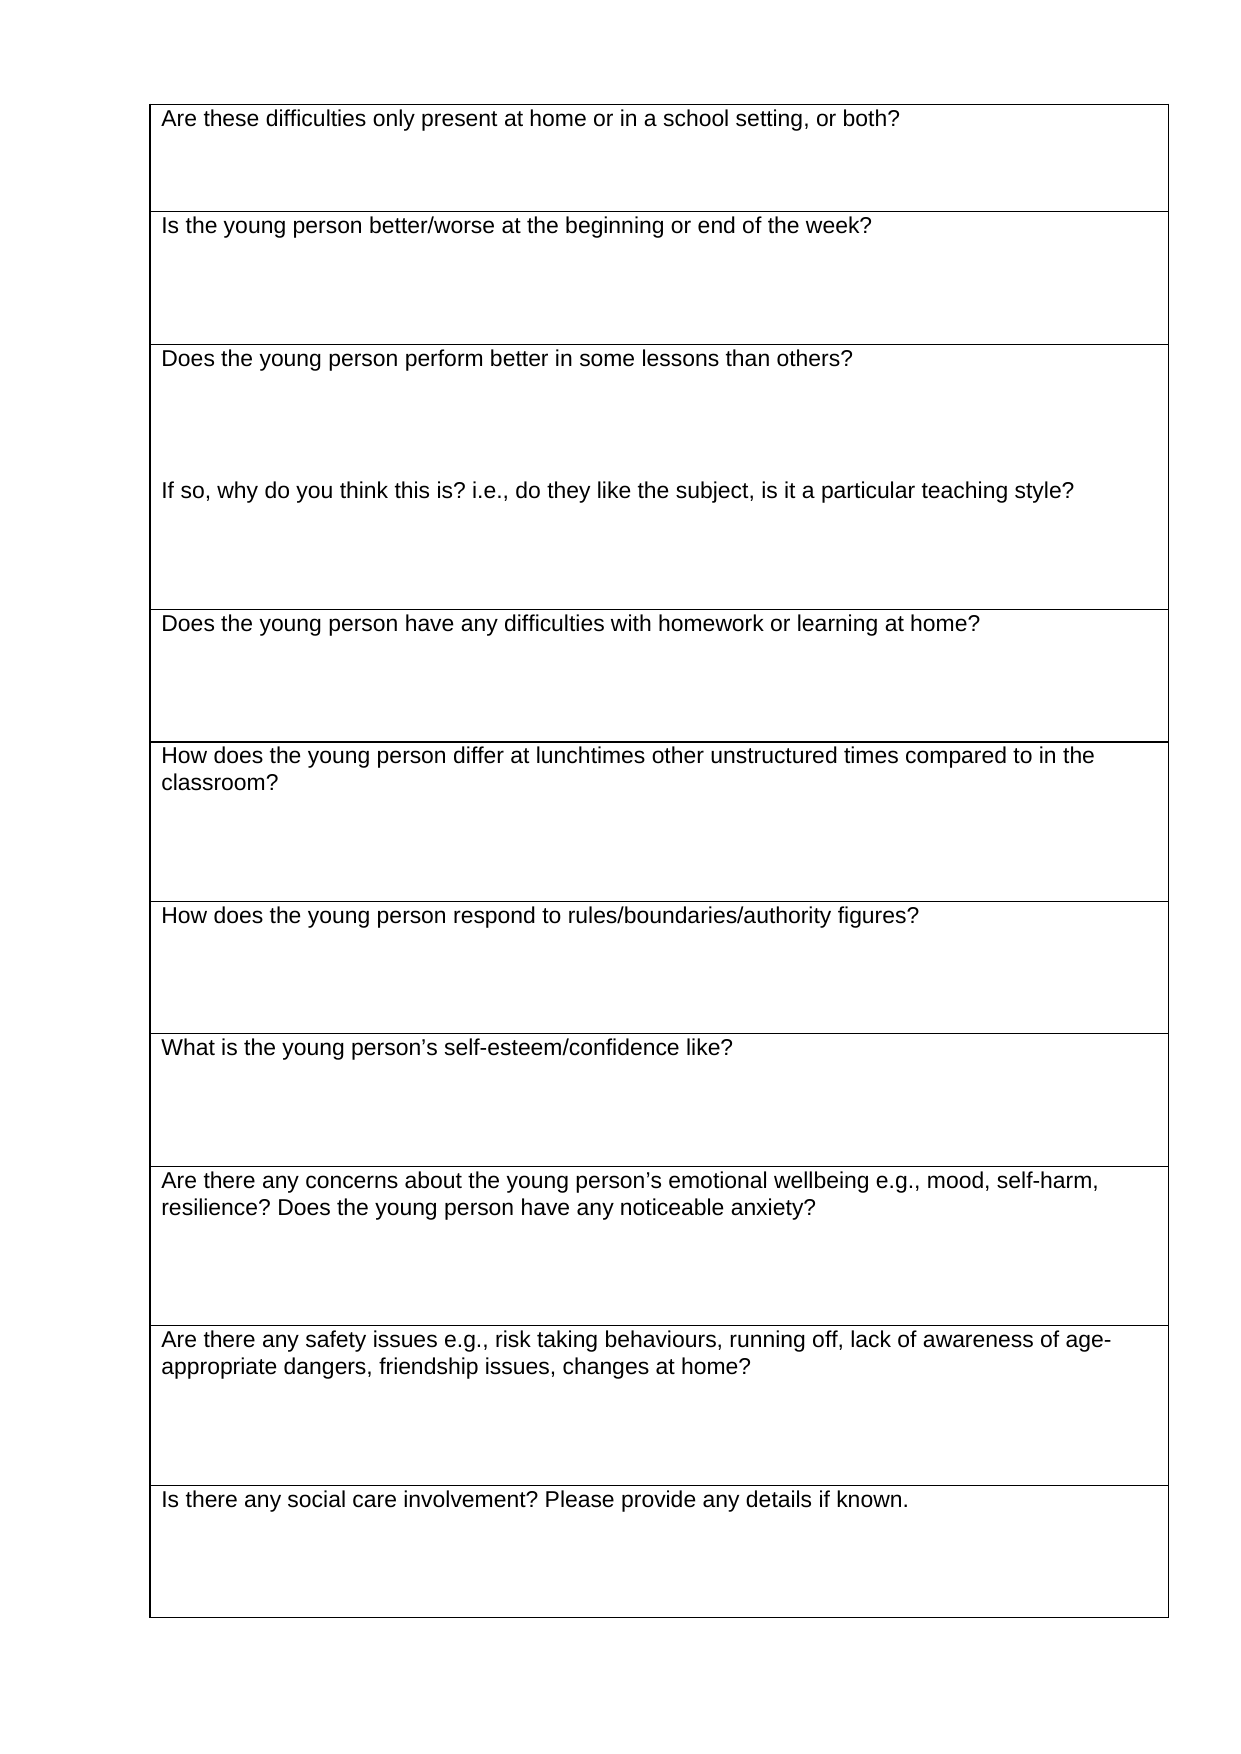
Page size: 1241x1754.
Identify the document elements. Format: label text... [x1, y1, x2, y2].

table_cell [151, 105, 1168, 211]
table_cell How does the young person differ at lunchtimes other unstructured times compared to in the classroom? [151, 743, 1168, 901]
table_cell Does the young person perform better in some lessons than others? If so, why do you think this is? i.e., do they like the subject, is it a particular teaching style? [151, 345, 1168, 608]
table_cell Does the young person have any difficulties with homework or learning at home? [151, 610, 1168, 741]
table_cell Is there any social care involvement? Please provide any details if known. [151, 1486, 1168, 1617]
table_cell Are there any safety issues e.g., risk taking behaviours, running off, lack of awareness of age-appropriate dangers, friendship issues, changes at home? [151, 1326, 1168, 1484]
table_cell How does the young person respond to rules/boundaries/authority figures? [151, 902, 1168, 1033]
table_cell What is the young person’s self-esteem/confidence like? [151, 1034, 1168, 1166]
table_cell Is the young person better/worse at the beginning or end of the week? [151, 212, 1168, 344]
table_cell Are there any concerns about the young person’s emotional wellbeing e.g., mood, self-harm, resilience? Does the young person have any noticeable anxiety? [151, 1167, 1168, 1325]
